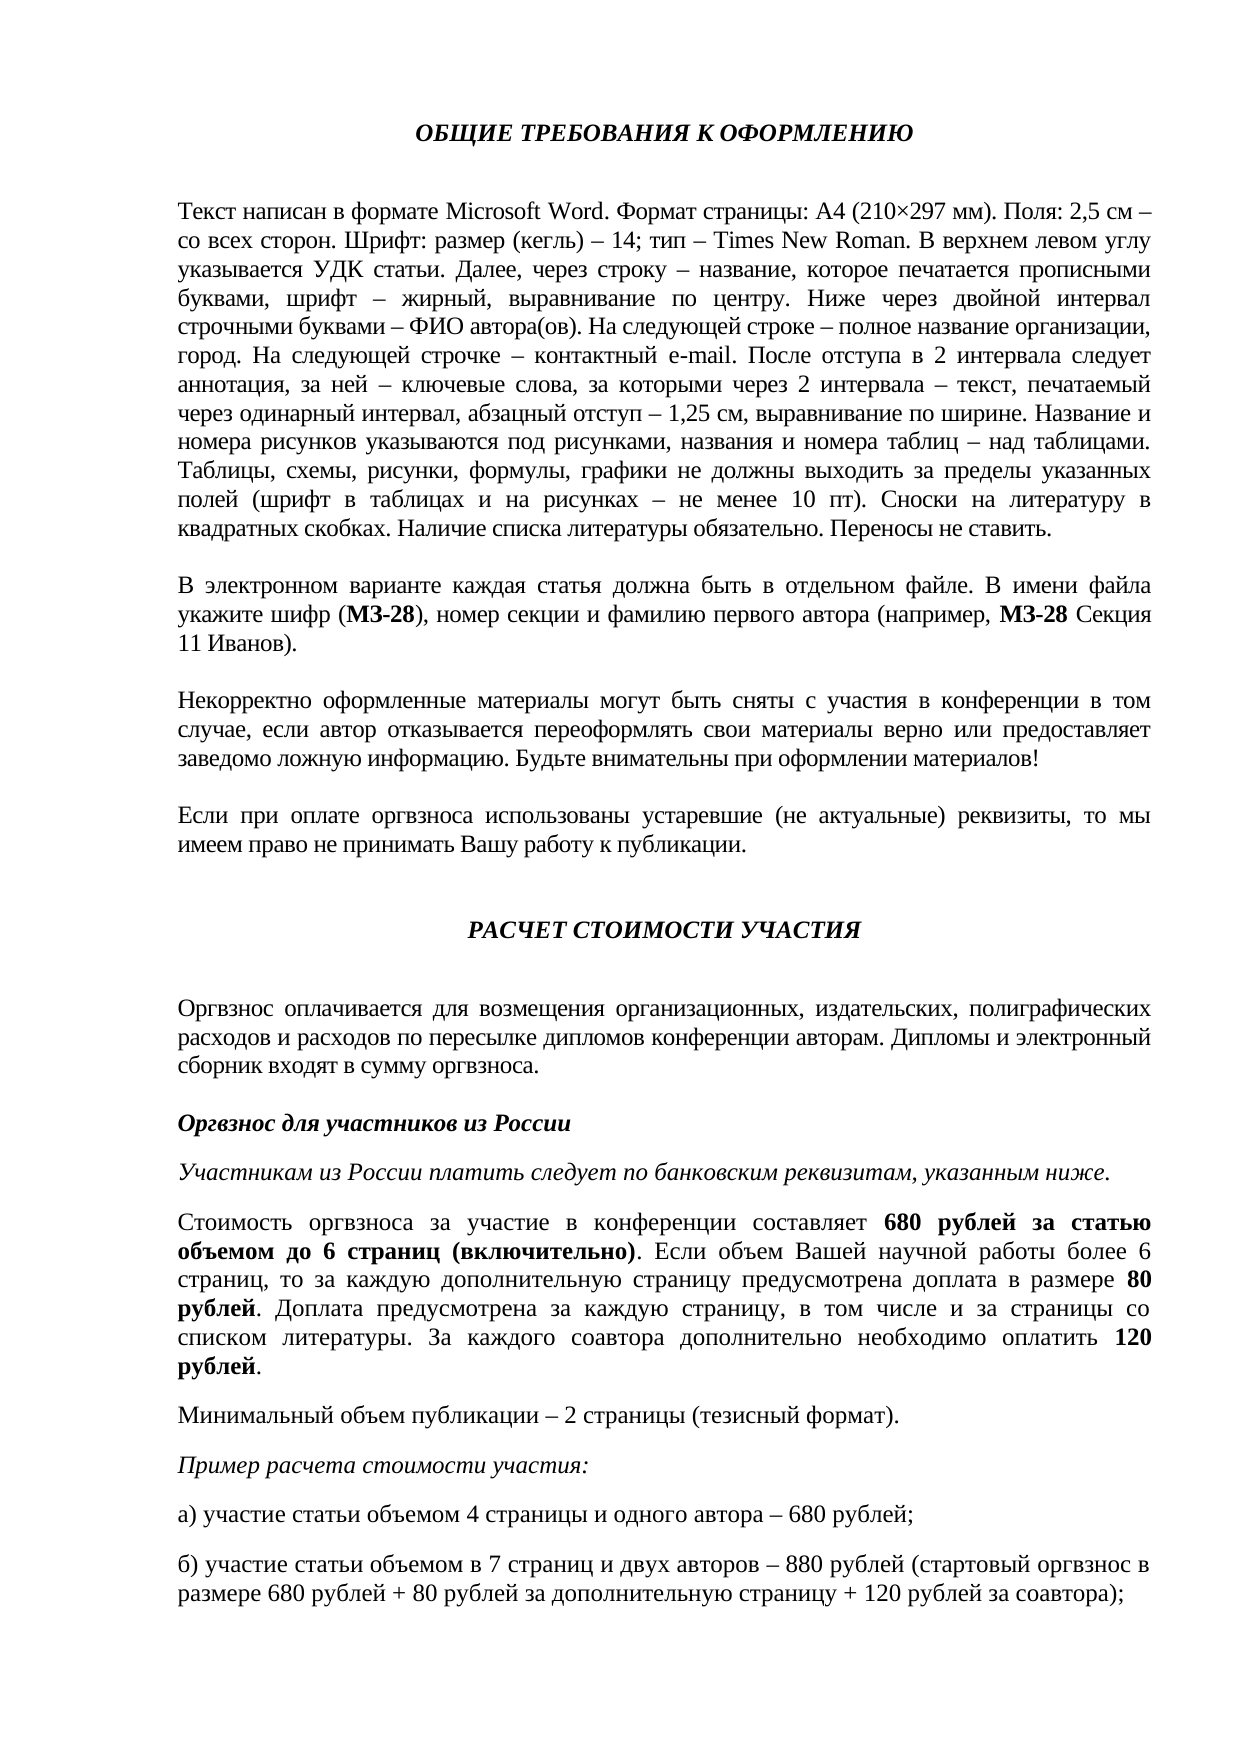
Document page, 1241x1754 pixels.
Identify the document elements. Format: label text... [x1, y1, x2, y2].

text б) участие статьи объемом в 7 страниц и двух авторов – 880 рублей (стартовый оргвзнос в размере 680 рублей + 80 рублей за дополнительную страницу + 120 рублей за соавтора); [177, 1549, 1152, 1607]
text Пример расчета стоимости участия: [177, 1450, 1152, 1479]
text Если при оплате оргвзноса использованы устаревшие (не актуальные) реквизиты, то мы имеем право не принимать Вашу работу к публикации. [177, 800, 1152, 858]
text Минимальный объем публикации – 2 страницы (тезисный формат). [177, 1400, 1152, 1429]
text Оргвзнос для участников из России [177, 1108, 1152, 1137]
text Участникам из России платить следует по банковским реквизитам, указанным ниже. [177, 1157, 1152, 1186]
text Стоимость оргвзноса за участие в конференции составляет 680 рублей за статью объемом до 6 страниц (включительно). Если объем Вашей научной работы более 6 страниц, то за каждую дополнительную страницу предусмотрена доплата в размере 80 рублей. Доплата предусмотрена за каждую страницу, в том числе и за страницы со списком литературы. За каждого соавтора дополнительно необходимо оплатить 120 рублей. [177, 1207, 1152, 1379]
text В электронном варианте каждая статья должна быть в отдельном файле. В имени файла укажите шифр (МЗ-28), номер секции и фамилию первого автора (например, МЗ-28 Секция 11 Иванов). [177, 570, 1152, 656]
text Некорректно оформленные материалы могут быть сняты с участия в конференции в том случае, если автор отказывается переоформлять свои материалы верно или предоставляет заведомо ложную информацию. Будьте внимательны при оформлении материалов! [177, 685, 1152, 771]
text РАСЧЕТ СТОИМОСТИ УЧАСТИЯ [177, 915, 1152, 972]
text Текст написан в формате Microsoft Word. Формат страницы: А4 (210×297 мм). Поля: – со всех сторон. Шрифт: размер (кегль) – 14; тип – Times New Roman. В верхнем левом углу указывается УДК статьи. Далее, через строку – название, которое печатается прописными буквами, шрифт – жирный, выравнивание по центру. Ниже через двойной интервал строчными буквами – ФИО автора(ов). На следующей строке – полное название организации, город. На следующей строчке – контактный e-mail. После отступа в 2 интервала следует аннотация, за ней – ключевые слова, за которыми через 2 интервала – текст, печатаемый через одинарный интервал, абзацный отступ – , выравнивание по ширине. Название и номера рисунков указываются под рисунками, названия и номера таблиц – над таблицами. Таблицы, схемы, рисунки, формулы, графики не должны выходить за пределы указанных полей (шрифт в таблицах и на рисунках – не менее 10 пт). Сноски на литературу в квадратных скобках. Наличие списка литературы обязательно. Переносы не ставить. [177, 196, 1152, 541]
text Оргвзнос оплачивается для возмещения организационных, издательских, полиграфических расходов и расходов по пересылке дипломов конференции авторам. Дипломы и электронный сборник входят в сумму оргвзноса. [177, 993, 1152, 1079]
text ОБЩИЕ ТРЕБОВАНИЯ К ОФОРМЛЕНИЮ [177, 118, 1152, 147]
text а) участие статьи объемом 4 страницы и одного автора – 680 рублей; [177, 1499, 1152, 1528]
